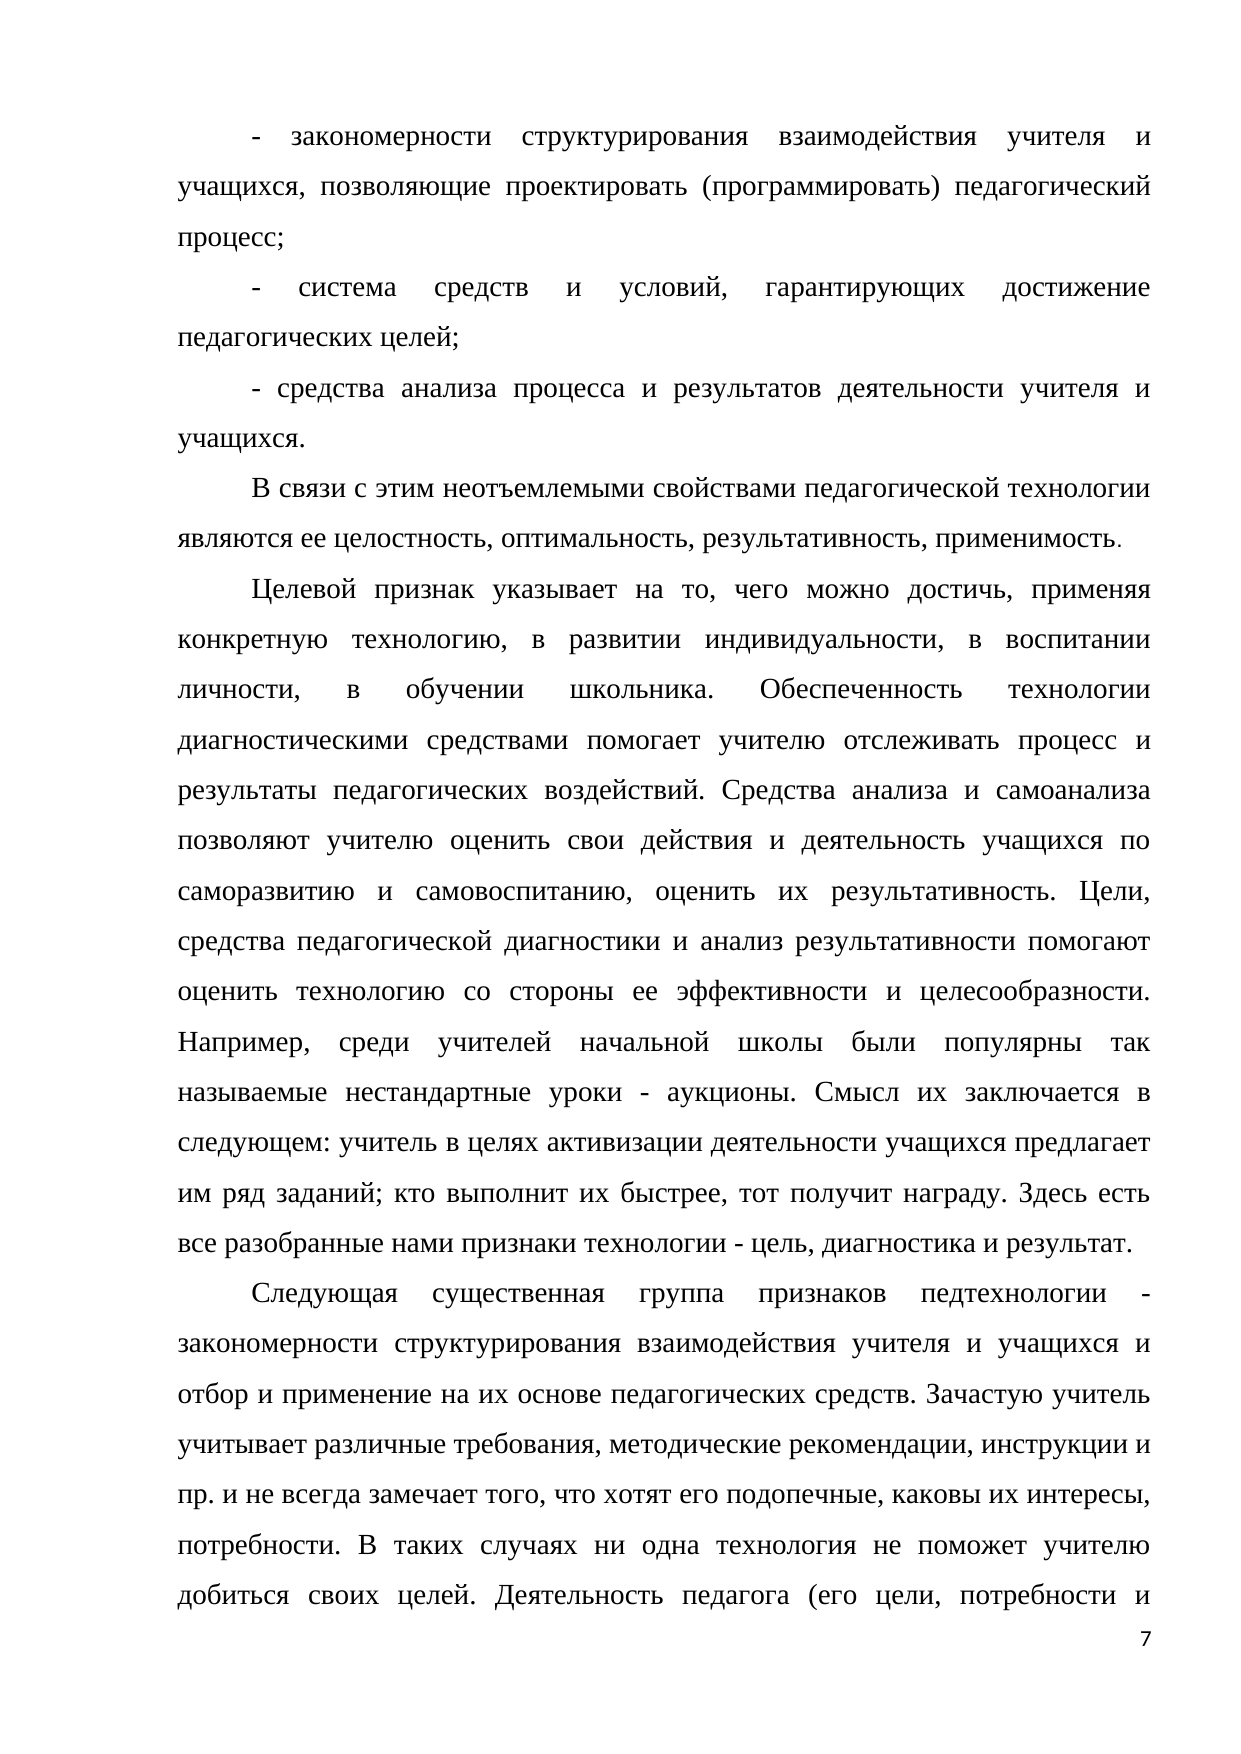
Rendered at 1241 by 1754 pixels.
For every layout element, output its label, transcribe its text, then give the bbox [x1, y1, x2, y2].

text В связи с этим неотъемлемыми свойствами педагогической технологии являются ее целостность, оптимальность, результативность, применимость. [177, 470, 1152, 554]
text Целевой признак указывает на то, чего можно достичь, применяя конкретную технологию, в развитии индивидуальности, в воспитании личности, в обучении школьника. Обеспеченность технологии диагностическими средствами помогает учителю отслеживать процесс и результаты педагогических воздействий. Средства анализа и самоанализа позволяют учителю оценить свои действия и деятельность учащихся по саморазвитию и самовоспитанию, оценить их результативность. Цели, средства педагогической диагностики и анализ результативности помогают оценить технологию со стороны ее эффективности и целесообразности. Например, среди учителей начальной школы были популярны так называемые нестандартные уроки - аукционы. Смысл их заключается в следующем: учитель в целях активизации деятельности учащихся предлагает им ряд заданий; кто выполнит их быстрее, тот получит награду. Здесь есть все разобранные нами признаки технологии - цель, диагностика и результат. [177, 571, 1152, 1258]
text - закономерности структурирования взаимодействия учителя и учащихся, позволяющие проектировать (программировать) педагогический процесс; [177, 118, 1152, 252]
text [177, 1275, 1152, 1611]
text - система средств и условий, гарантирующих достижение педагогических целей; [177, 269, 1152, 353]
text - средства анализа процесса и результатов деятельности учителя и учащихся. [177, 370, 1152, 453]
